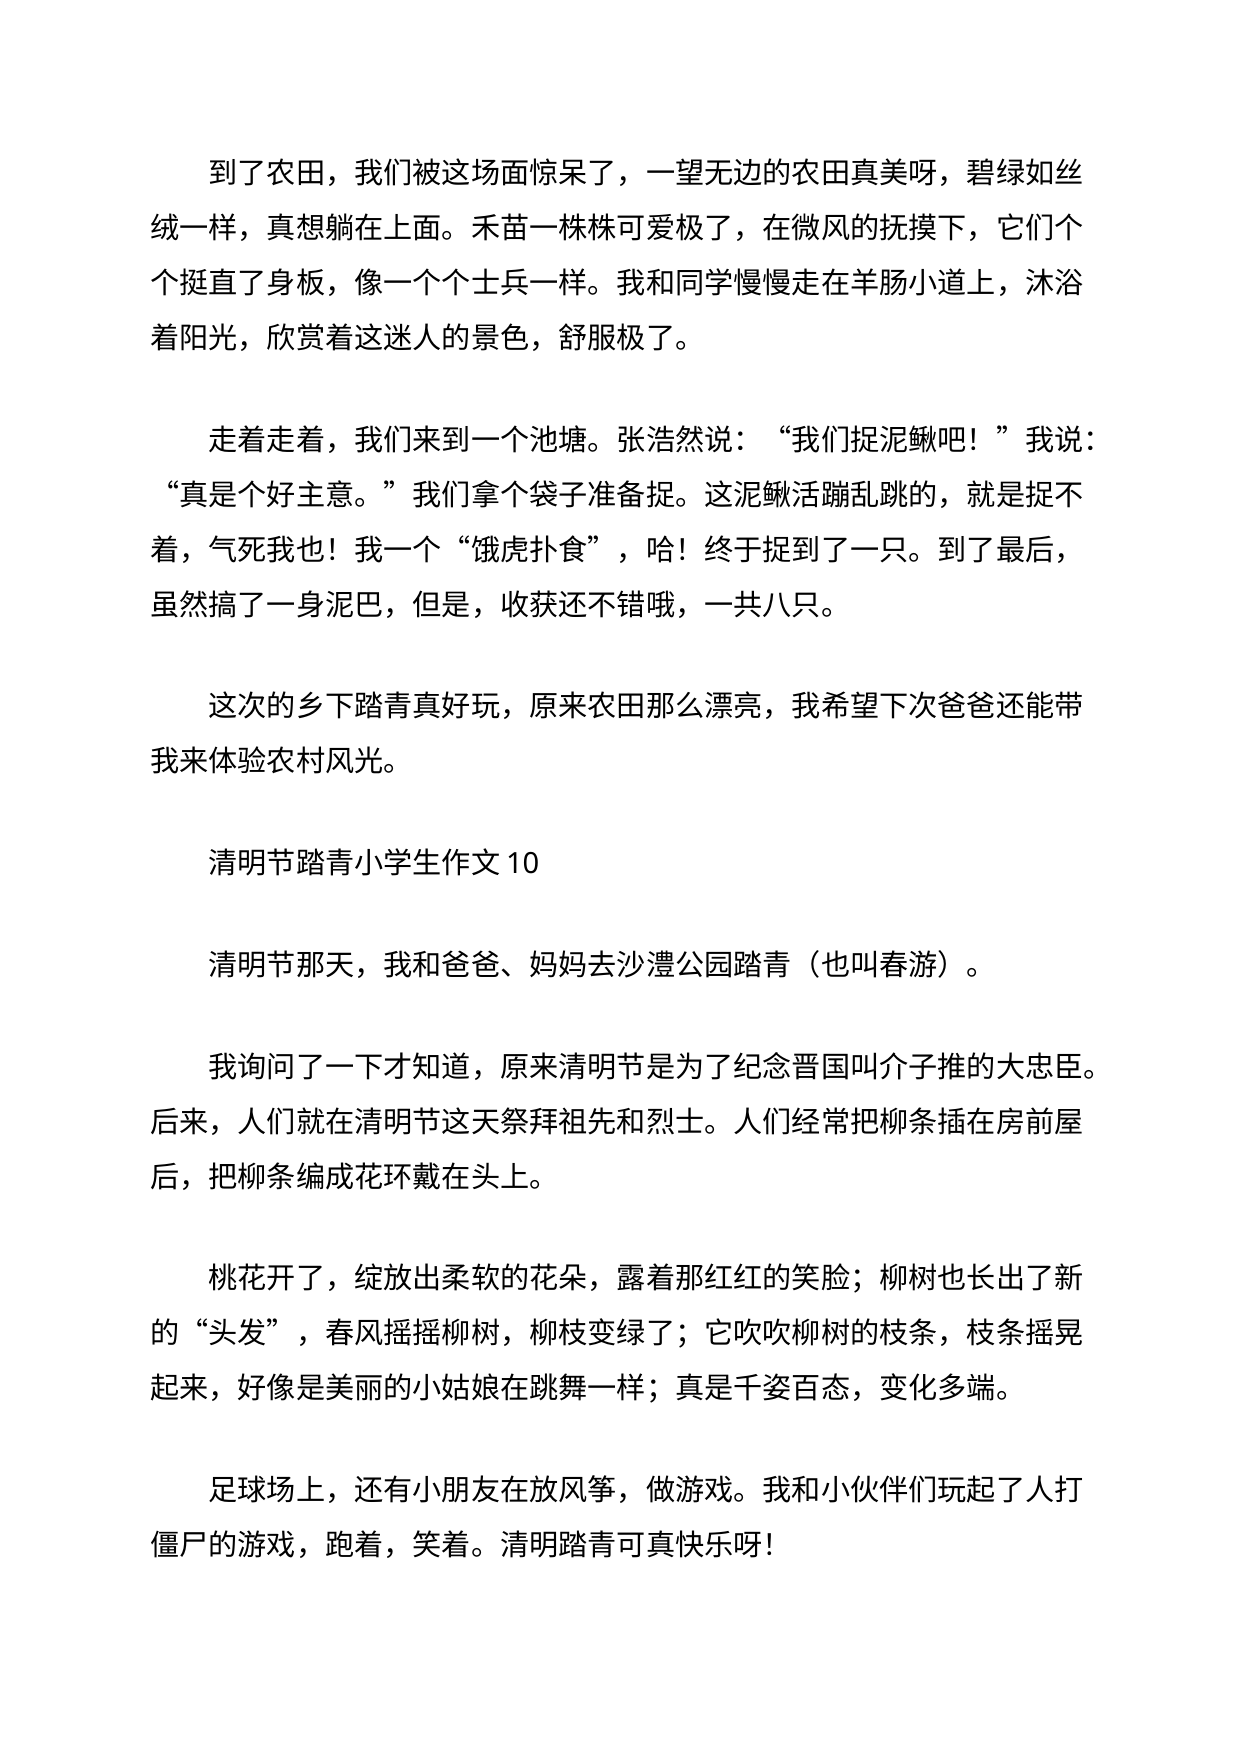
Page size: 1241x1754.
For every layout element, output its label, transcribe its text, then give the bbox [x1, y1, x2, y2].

text 桃花开了，绽放出柔软的花朵，露着那红红的笑脸；柳树也长出了新的“头发”，春风摇摇柳树，柳枝变绿了；它吹吹柳树的枝条，枝条摇晃起来，好像是美丽的小姑娘在跳舞一样；真是千姿百态，变化多端。 [150, 1255, 1090, 1407]
text 走着走着，我们来到一个池塘。张浩然说：“我们捉泥鳅吧！”我说：“真是个好主意。”我们拿个袋子准备捉。这泥鳅活蹦乱跳的，就是捉不着，气死我也！我一个“饿虎扑食”，哈！终于捉到了一只。到了最后，虽然搞了一身泥巴，但是，收获还不错哦，一共八只。 [150, 416, 1090, 623]
text 我询问了一下才知道，原来清明节是为了纪念晋国叫介子推的大忠臣。后来，人们就在清明节这天祭拜祖先和烈士。人们经常把柳条插在房前屋后，把柳条编成花环戴在头上。 [150, 1043, 1090, 1195]
text 到了农田，我们被这场面惊呆了，一望无边的农田真美呀，碧绿如丝绒一样，真想躺在上面。禾苗一株株可爱极了，在微风的抚摸下，它们个个挺直了身板，像一个个士兵一样。我和同学慢慢走在羊肠小道上，沐浴着阳光，欣赏着这迷人的景色，舒服极了。 [150, 150, 1090, 357]
text 清明节踏青小学生作文10 [150, 839, 1090, 882]
text 这次的乡下踏青真好玩，原来农田那么漂亮，我希望下次爸爸还能带我来体验农村风光。 [150, 683, 1090, 780]
text 足球场上，还有小朋友在放风筝，做游戏。我和小伙伴们玩起了人打僵尸的游戏，跑着，笑着。清明踏青可真快乐呀！ [150, 1466, 1090, 1564]
text 清明节那天，我和爸爸、妈妈去沙澧公园踏青（也叫春游）。 [150, 942, 1090, 984]
